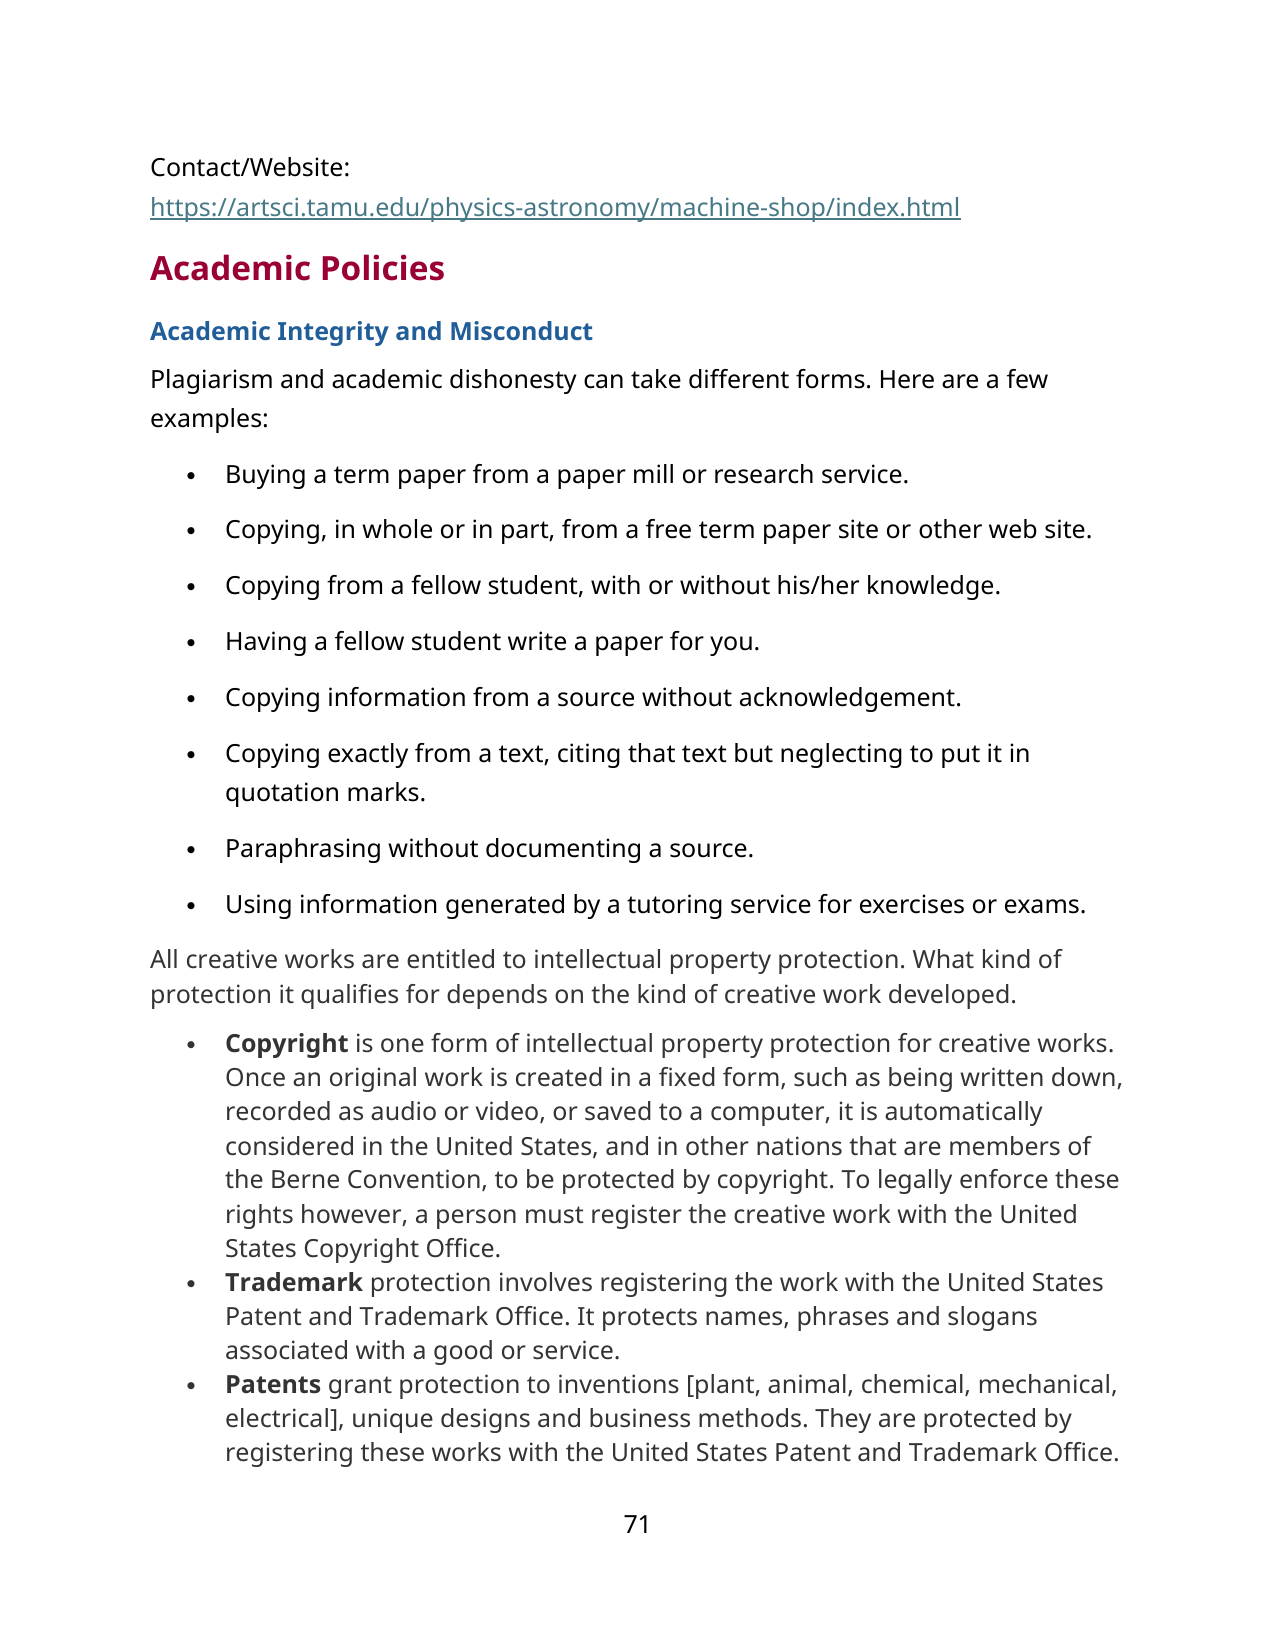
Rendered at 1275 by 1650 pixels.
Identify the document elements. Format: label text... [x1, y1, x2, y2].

list Buying a term paper from a paper mill or research service. [187, 456, 1125, 490]
subtitle Academic Integrity and Misconduct [150, 314, 1125, 348]
list Copying, in whole or in part, from a free term paper site or other web site. [187, 512, 1125, 546]
list Copying exactly from a text, citing that text but neglecting to put it in quotation marks. [187, 736, 1125, 809]
list Copyright is one form of intellectual property protection for creative works. Once an original work is created in a fixed form, such as being written down, recorded as audio or video, or saved to a computer, it is automatically considered in the United States, and in other nations that are members of the Berne Convention, to be protected by copyright. To legally enforce these rights however, a person must register the creative work with the United States Copyright Office. [187, 1026, 1125, 1264]
list Paraphrasing without documenting a source. [187, 831, 1125, 864]
list Trademark protection involves registering the work with the United States Patent and Trademark Office. It protects names, phrases and slogans associated with a good or service. [187, 1264, 1125, 1367]
list Copying information from a source without acknowledgement. [187, 680, 1125, 714]
text All creative works are entitled to intellectual property protection. What kind of protection it qualifies for depends on the kind of creative work developed. [150, 942, 1125, 1010]
text Contact/Website: https://artsci.tamu.edu/physics-astronomy/machine-shop/index.html [150, 150, 1125, 223]
list Copying from a fellow student, with or without his/her knowledge. [187, 568, 1125, 602]
subtitle Academic Policies [150, 245, 1125, 290]
list Using information generated by a tutoring service for exercises or exams. [187, 886, 1125, 920]
text Plagiarism and academic dishonesty can take different forms. Here are a few examples: [150, 361, 1125, 434]
list Patents grant protection to inventions [plant, animal, chemical, mechanical, electrical], unique designs and business methods. They are protected by registering these works with the United States Patent and Trademark Office. [187, 1367, 1125, 1469]
list Having a fellow student write a paper for you. [187, 624, 1125, 658]
